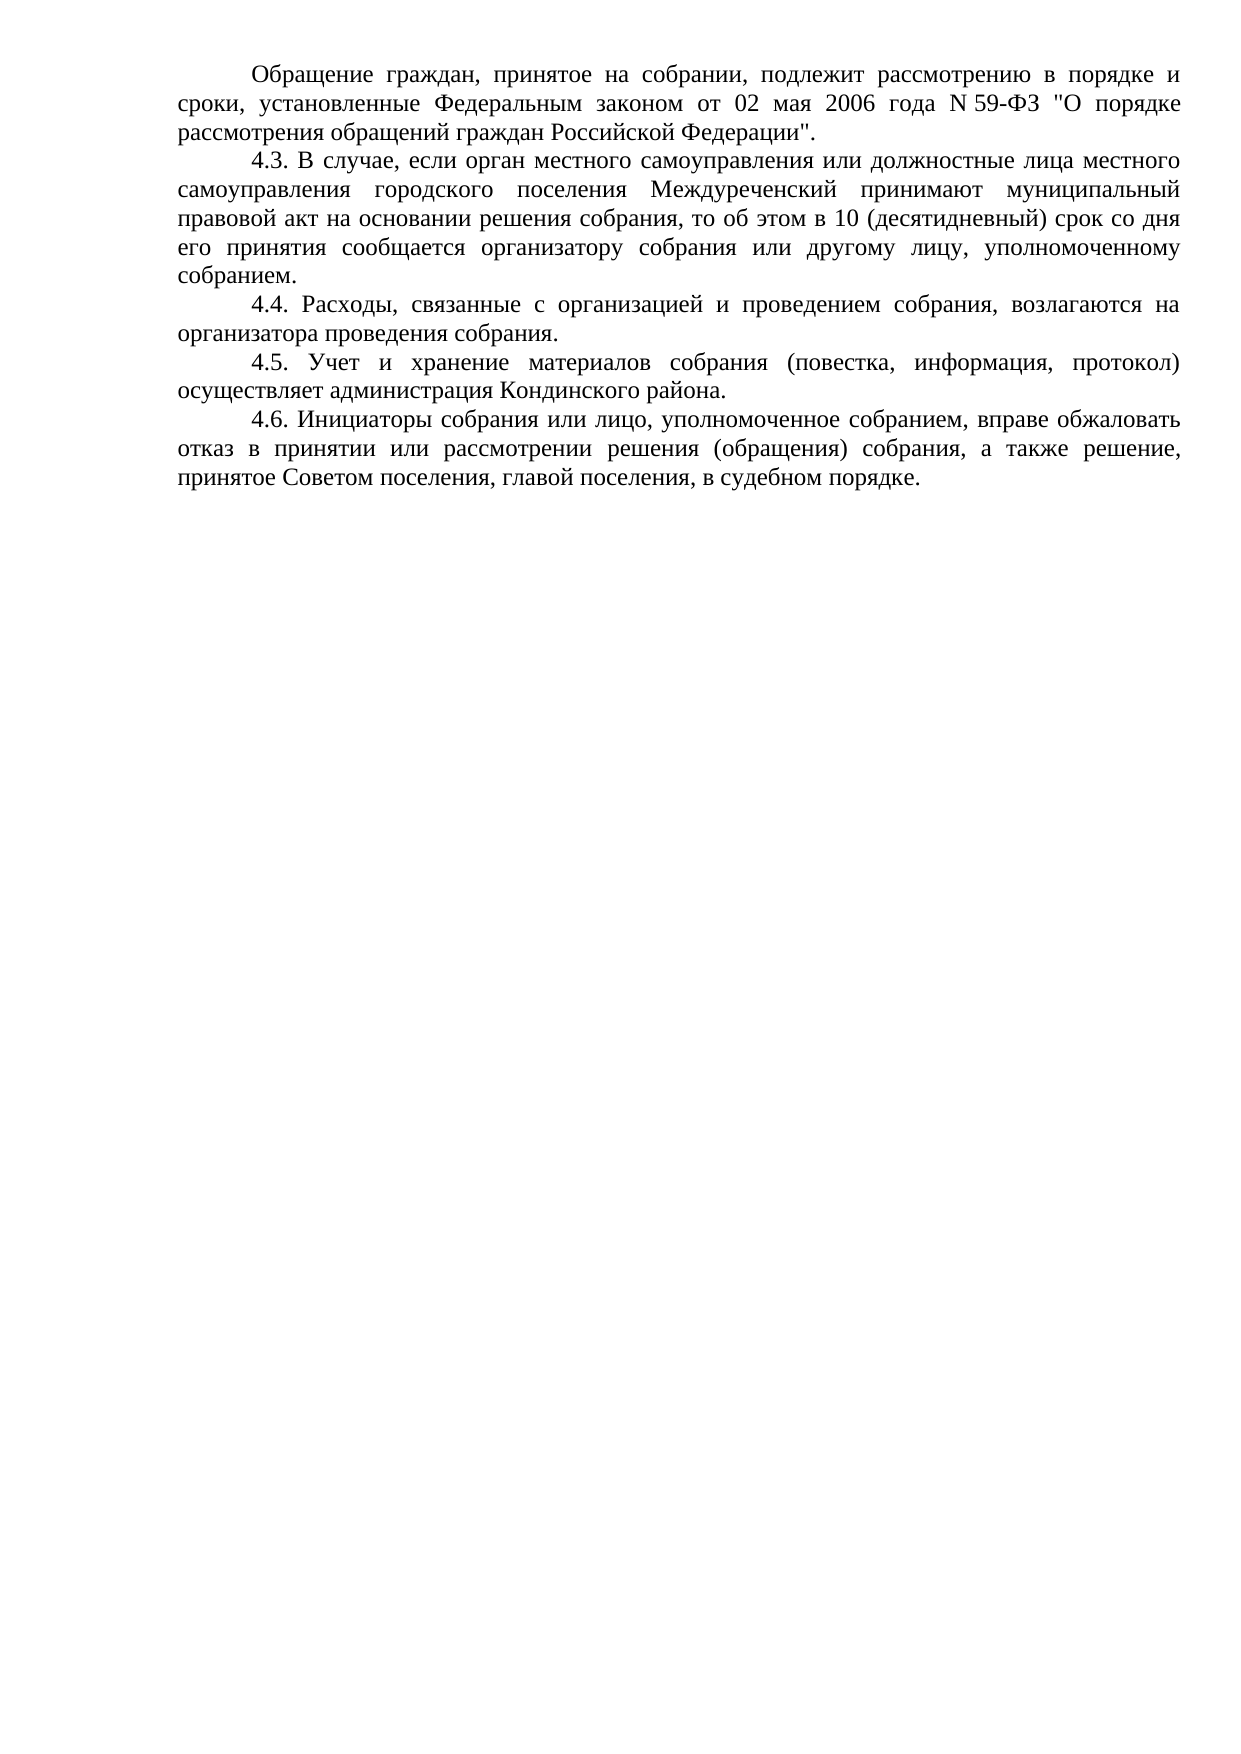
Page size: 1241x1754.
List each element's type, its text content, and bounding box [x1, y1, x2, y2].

text 4.6. Инициаторы собрания или лицо, уполномоченное собранием, вправе обжаловать отказ в принятии или рассмотрении решения (обращения) собрания, а также решение, принятое Советом поселения, главой поселения, в судебном порядке. [177, 404, 1181, 490]
text 4.3. В случае, если орган местного самоуправления или должностные лица местного самоуправления городского поселения Междуреченский принимают муниципальный правовой акт на основании решения собрания, то об этом в 10 (десятидневный) срок со дня его принятия сообщается организатору собрания или другому лицу, уполномоченному собранием. [177, 145, 1181, 289]
text 4.4. Расходы, связанные с организацией и проведением собрания, возлагаются на организатора проведения собрания. [177, 289, 1181, 347]
text 4.5. Учет и хранение материалов собрания (повестка, информация, протокол) осуществляет администрация Кондинского района. [177, 347, 1181, 404]
text Обращение граждан, принятое на собрании, подлежит рассмотрению в порядке и сроки, установленные Федеральным законом от 02 мая 2006 года N 59-ФЗ "О порядке рассмотрения обращений граждан Российской Федерации". [177, 59, 1181, 145]
